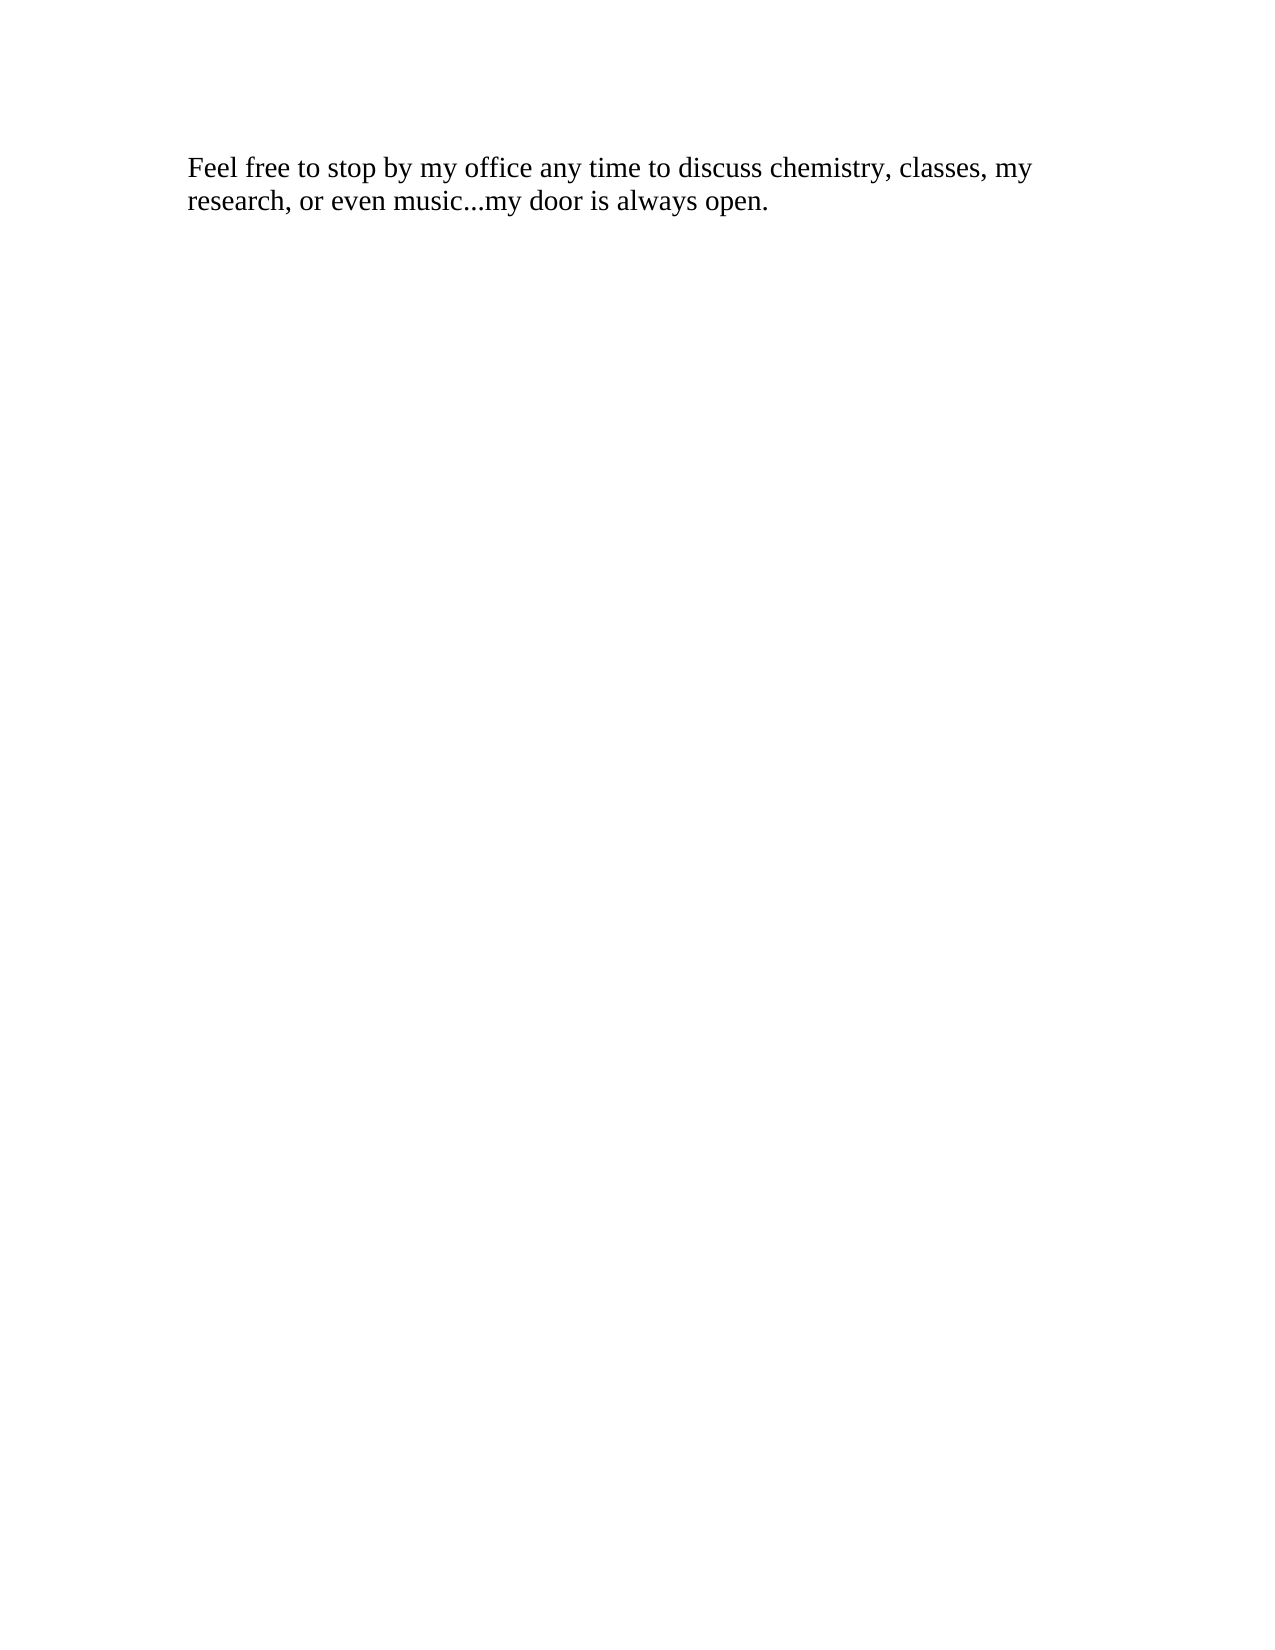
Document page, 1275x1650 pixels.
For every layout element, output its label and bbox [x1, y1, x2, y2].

text [187, 150, 1087, 217]
